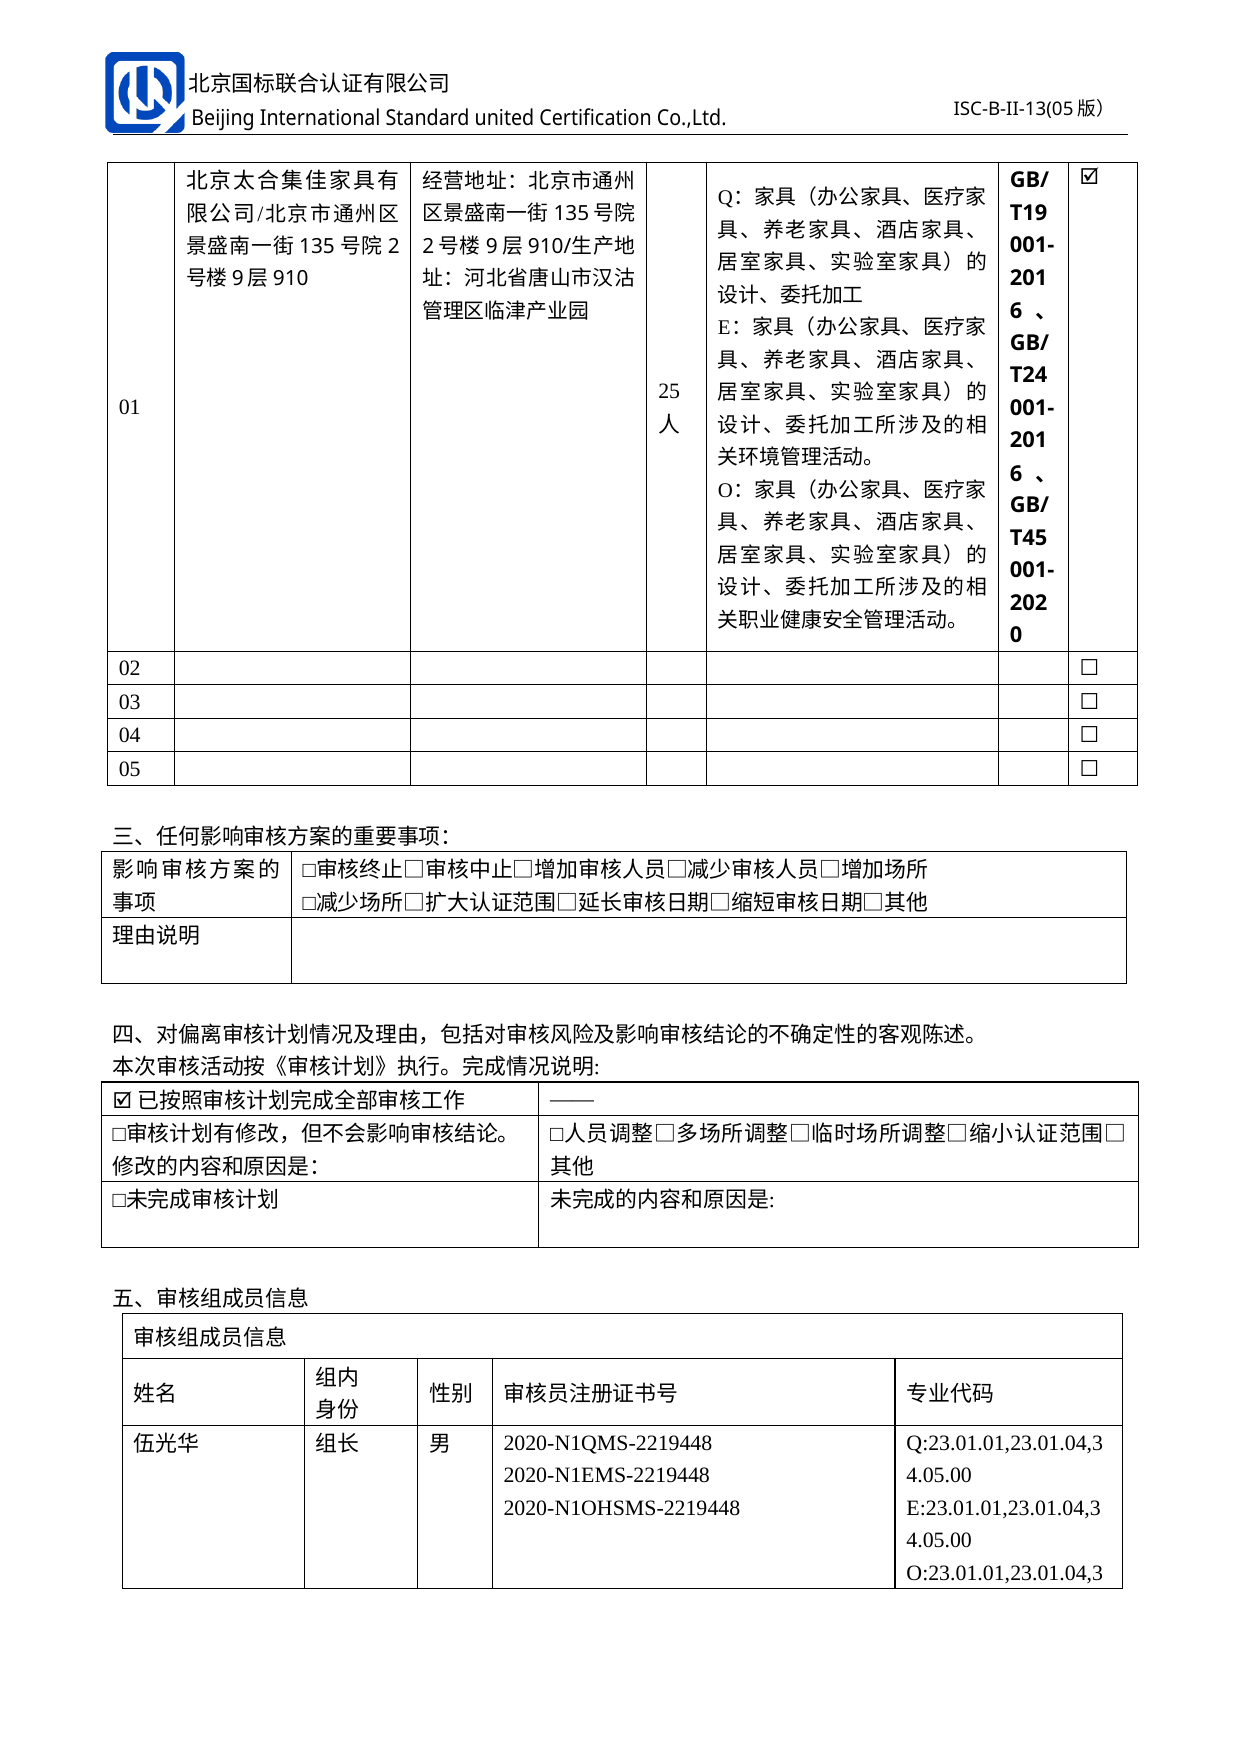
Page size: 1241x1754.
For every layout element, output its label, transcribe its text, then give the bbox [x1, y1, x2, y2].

table_cell □人员调整□多场所调整□临时场所调整□缩小认证范围□其他 [539, 1116, 1138, 1181]
table_cell 未完成的内容和原因是: [539, 1182, 1138, 1247]
table_cell 伍光华 [123, 1426, 304, 1588]
table_cell [647, 719, 706, 751]
table_cell [175, 685, 410, 718]
picture [105, 52, 185, 133]
table_cell [707, 752, 998, 785]
table_cell GB/T19001-2016、GB/T24001-2016、GB/T45001-2020 [999, 163, 1068, 651]
table_cell [175, 752, 410, 785]
table_cell 05 [108, 752, 174, 785]
table_cell [411, 752, 646, 785]
table_cell [647, 652, 706, 684]
table_cell 男 [418, 1426, 492, 1588]
table_cell 组内 身份 [305, 1359, 417, 1425]
table_cell [999, 652, 1068, 684]
table_cell 经营地址：北京市通州区景盛南一街135号院2号楼9层910/生产地址：河北省唐山市汉沽管理区临津产业园 [411, 163, 646, 651]
table_cell ☐ [1069, 719, 1137, 751]
table_cell 审核员注册证书号 [493, 1359, 894, 1425]
table_cell 01 [108, 163, 174, 651]
table_cell 姓名 [123, 1359, 304, 1425]
table_cell [707, 719, 998, 751]
table_cell 04 [108, 719, 174, 751]
table_cell [292, 918, 1126, 983]
table_cell [175, 719, 410, 751]
text 四、对偏离审核计划情况及理由，包括对审核风险及影响审核结论的不确定性的客观陈述。 [112, 1016, 1128, 1049]
table_header —— [539, 1083, 1138, 1115]
table_cell [647, 752, 706, 785]
table_cell 理由说明 [102, 918, 291, 983]
table_header □审核终止□审核中止□增加审核人员□减少审核人员□增加场所 □减少场所□扩大认证范围□延长审核日期□缩短审核日期□其他 [292, 852, 1126, 917]
table_cell 组长 [305, 1426, 417, 1588]
table_cell □未完成审核计划 [102, 1182, 538, 1247]
text 本次审核活动按《审核计划》执行。完成情况说明: [112, 1049, 1128, 1081]
table_cell [999, 752, 1068, 785]
table_cell [411, 719, 646, 751]
table_cell 02 [108, 652, 174, 684]
table_header 审核组成员信息 [123, 1314, 1122, 1358]
table_cell 性别 [418, 1359, 492, 1425]
table_cell □审核计划有修改，但不会影响审核结论。 修改的内容和原因是： [102, 1116, 538, 1181]
table_cell [707, 685, 998, 718]
table_cell [411, 685, 646, 718]
table_cell [707, 652, 998, 684]
table_header 已按照审核计划完成全部审核工作 [102, 1083, 538, 1115]
table_cell ☐ [1069, 685, 1137, 718]
text 三、任何影响审核方案的重要事项： [112, 818, 1128, 851]
table_cell Q：家具（办公家具、医疗家具、养老家具、酒店家具、居室家具、实验室家具）的设计、委托加工 E：家具（办公家具、医疗家具、养老家具、酒店家具、居室家具、实验室家具）的设计、委托加工所涉及的相关环境管理活动。 O：家具（办公家具、医疗家具、养老家具、酒店家具、居室家具、实验室家具）的设计、委托加工所涉及的相关职业健康安全管理活动。 [707, 163, 998, 651]
table_cell 北京太合集佳家具有限公司/北京市通州区景盛南一街135号院2号楼9层910 [175, 163, 410, 651]
table_cell ☐ [1069, 752, 1137, 785]
table_cell [999, 719, 1068, 751]
table_cell [175, 652, 410, 684]
table_cell 03 [108, 685, 174, 718]
table_cell 专业代码 [896, 1359, 1122, 1425]
table_header 影响审核方案的事项 [102, 852, 291, 917]
table_cell [647, 685, 706, 718]
table_cell 25人 [647, 163, 706, 651]
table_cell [493, 1426, 894, 1588]
text 五、审核组成员信息 [112, 1281, 1128, 1313]
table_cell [896, 1426, 1122, 1588]
table_cell [999, 685, 1068, 718]
table_cell [411, 652, 646, 684]
table_cell [1069, 163, 1137, 651]
table_cell ☐ [1069, 652, 1137, 684]
